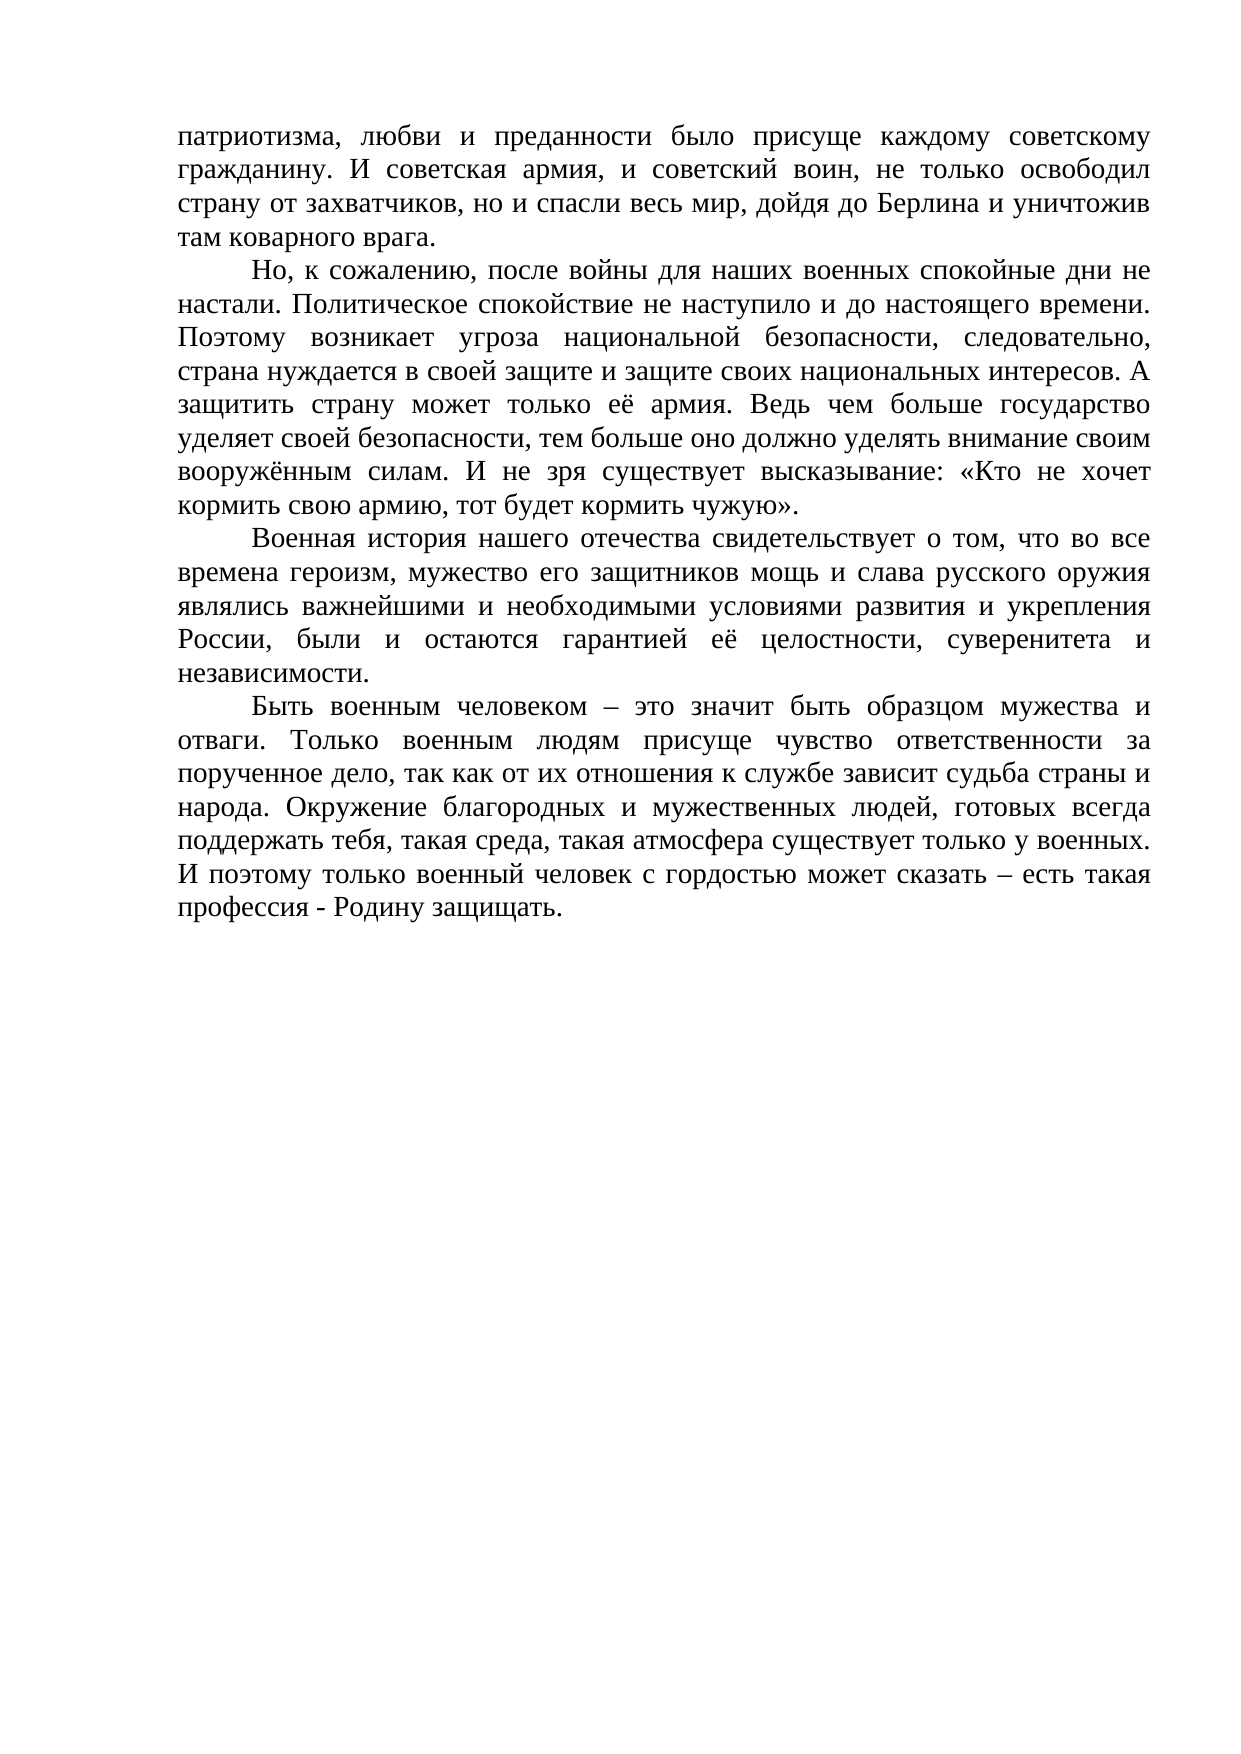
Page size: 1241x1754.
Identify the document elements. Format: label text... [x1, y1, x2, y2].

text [177, 118, 1152, 252]
text Быть военным человеком – это значит быть образцом мужества и отваги. Только военным людям присуще чувство ответственности за порученное дело, так как от их отношения к службе зависит судьба страны и народа. Окружение благородных и мужественных людей, готовых всегда поддержать тебя, такая среда, такая атмосфера существует только у военных. И поэтому только военный человек с гордостью может сказать – есть такая профессия - Родину защищать. [177, 688, 1152, 923]
text Но, к сожалению, после войны для наших военных спокойные дни не настали. Политическое спокойствие не наступило и до настоящего времени. Поэтому возникает угроза национальной безопасности, следовательно, страна нуждается в своей защите и защите своих национальных интересов. А защитить страну может только её армия. Ведь чем больше государство уделяет своей безопасности, тем больше оно должно уделять внимание своим вооружённым силам. И не зря существует высказывание: «Кто не хочет кормить свою армию, тот будет кормить чужую». [177, 252, 1152, 521]
text Военная история нашего отечества свидетельствует о том, что во все времена героизм, мужество его защитников мощь и слава русского оружия являлись важнейшими и необходимыми условиями развития и укрепления России, были и остаются гарантией её целостности, суверенитета и независимости. [177, 521, 1152, 688]
